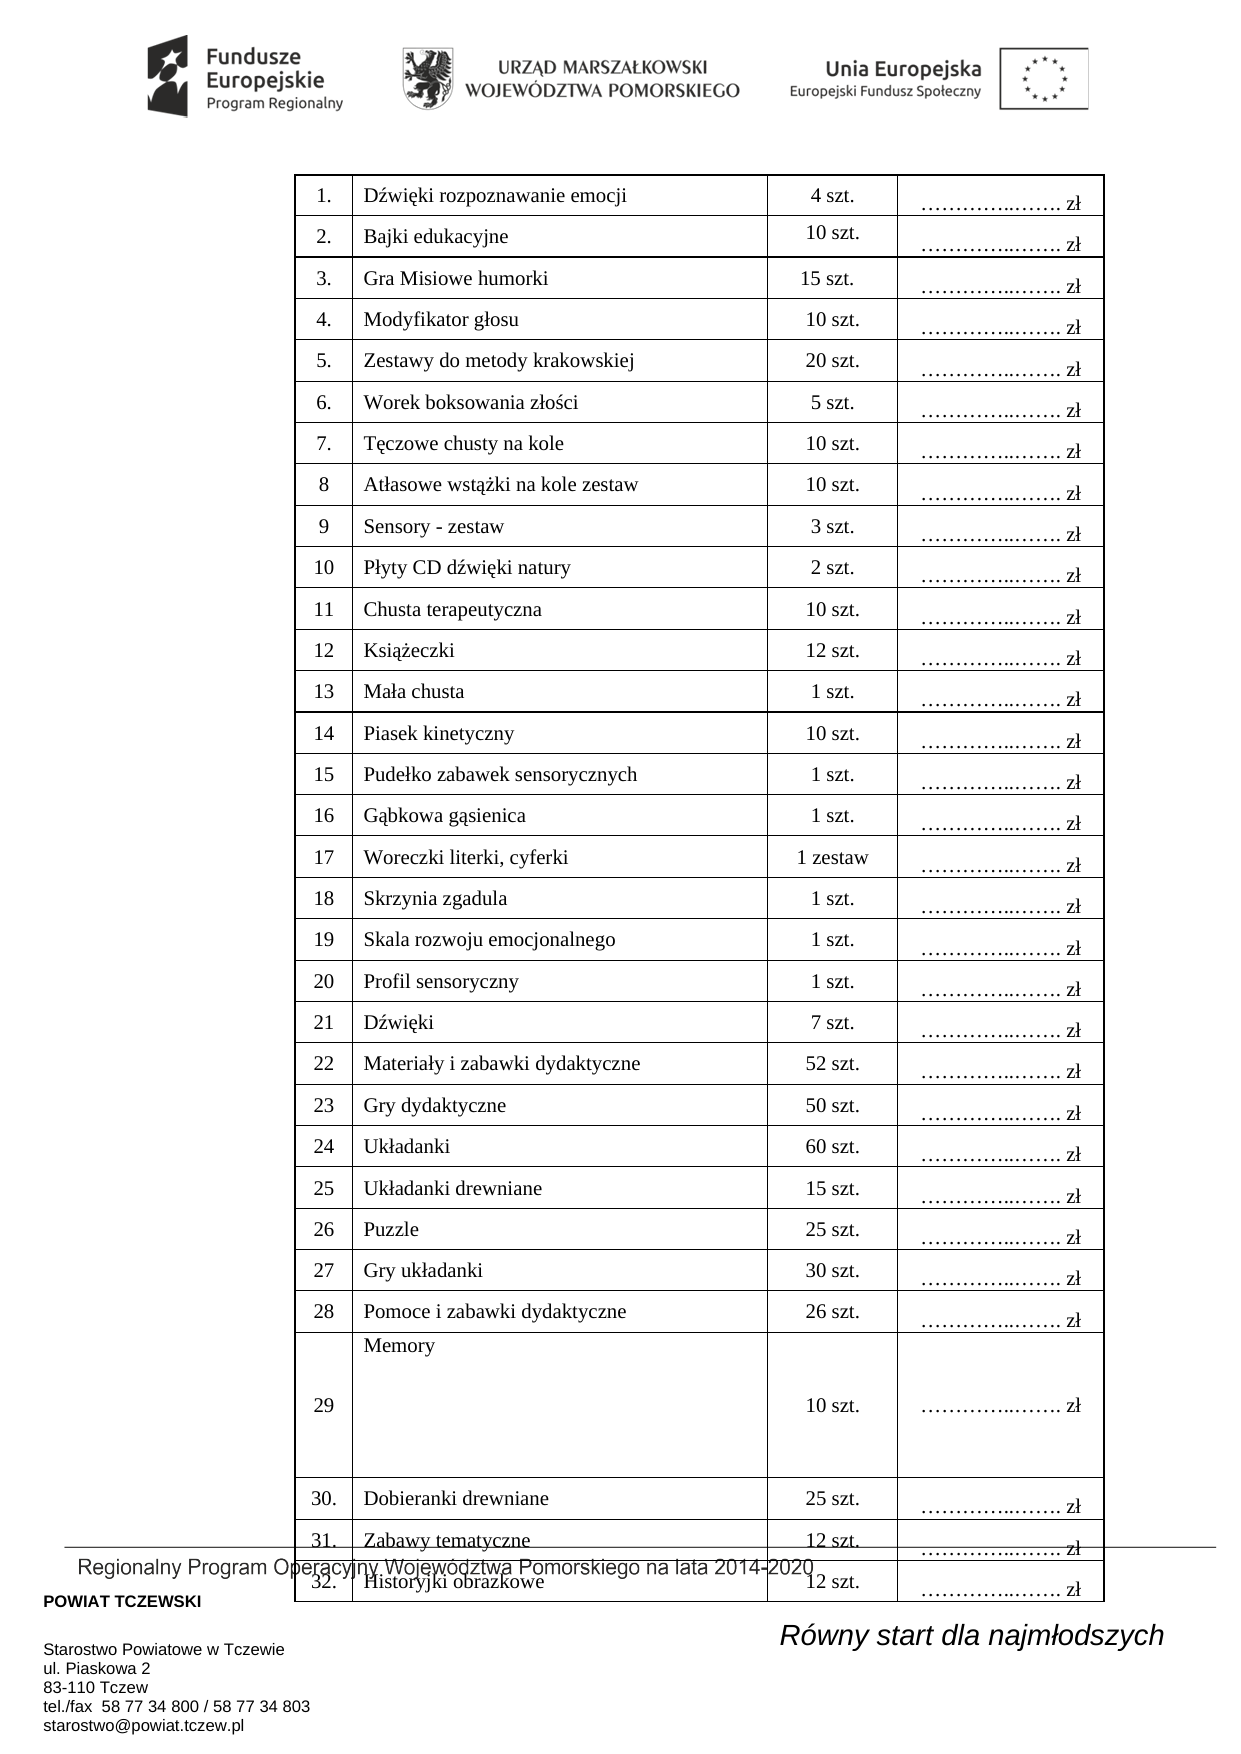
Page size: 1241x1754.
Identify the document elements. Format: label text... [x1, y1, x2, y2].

table_cell 27 [296, 1250, 352, 1290]
table_cell …………..……. zł [898, 464, 1103, 504]
picture [147, 35, 1089, 118]
table_cell 16 [296, 795, 352, 835]
table_cell …………..……. zł [898, 961, 1103, 1001]
table_cell 32. [296, 1561, 352, 1601]
table_cell Mała chusta [353, 671, 767, 711]
table_cell …………..……. zł [898, 671, 1103, 711]
table_cell 28 [296, 1291, 352, 1332]
table_cell 24 [296, 1126, 352, 1166]
table_cell Dobieranki drewniane [353, 1478, 767, 1518]
table_cell 10 szt. [768, 1333, 897, 1477]
table_cell Skala rozwoju emocjonalnego [353, 919, 767, 959]
table_cell 3 szt. [768, 506, 897, 546]
table_cell …………..……. zł [898, 1085, 1103, 1125]
table_cell 60 szt. [768, 1126, 897, 1166]
table_cell Układanki [353, 1126, 767, 1166]
table_cell 31. [296, 1520, 352, 1560]
table_cell …………..……. zł [898, 630, 1103, 670]
table_cell 30 szt. [768, 1250, 897, 1290]
table_cell 25 szt. [768, 1209, 897, 1249]
table_cell 4. [296, 299, 352, 339]
table_cell Woreczki literki, cyferki [353, 836, 767, 877]
table_cell …………..……. zł [898, 878, 1103, 918]
table_cell Zabawy tematyczne [353, 1520, 767, 1560]
table_cell Piasek kinetyczny [353, 713, 767, 753]
table_cell 25 [296, 1167, 352, 1208]
table_cell …………..……. zł [898, 754, 1103, 794]
table_cell 4 szt. [768, 176, 897, 215]
table_cell Profil sensoryczny [353, 961, 767, 1001]
table_cell 1 zestaw [768, 836, 897, 877]
table_cell 15 szt. [768, 1167, 897, 1208]
table_cell 3. [296, 258, 352, 298]
table_cell Sensory - zestaw [353, 506, 767, 546]
table_cell 26 szt. [768, 1291, 897, 1332]
table_cell 12 [296, 630, 352, 670]
table_cell 10 szt. [768, 423, 897, 463]
table_cell 12 szt. [768, 1561, 897, 1601]
table_cell Puzzle [353, 1209, 767, 1249]
table_cell …………..……. zł [898, 1043, 1103, 1083]
table_cell 1 szt. [768, 878, 897, 918]
table_cell 20 [296, 961, 352, 1001]
table_cell …………..……. zł [898, 1520, 1103, 1560]
table_cell …………..……. zł [898, 1126, 1103, 1166]
table_cell 52 szt. [768, 1043, 897, 1083]
table_cell 21 [296, 1002, 352, 1042]
table_cell …………..……. zł [898, 423, 1103, 463]
table_cell 19 [296, 919, 352, 959]
table_cell …………..……. zł [898, 506, 1103, 546]
table_cell 9 [296, 506, 352, 546]
table_cell Układanki drewniane [353, 1167, 767, 1208]
table_cell …………..……. zł [898, 1291, 1103, 1332]
table_cell …………..……. zł [898, 1209, 1103, 1249]
table_cell 15 [296, 754, 352, 794]
table_cell …………..……. zł [898, 1478, 1103, 1518]
table_cell …………..……. zł [898, 1250, 1103, 1290]
table_cell 1 szt. [768, 671, 897, 711]
table_cell Zestawy do metody krakowskiej [353, 340, 767, 381]
table_cell 7 szt. [768, 1002, 897, 1042]
table_cell …………..……. zł [898, 176, 1103, 215]
table_cell 29 [296, 1333, 352, 1477]
table_cell Gry układanki [353, 1250, 767, 1290]
table_cell Książeczki [353, 630, 767, 670]
table_cell 1 szt. [768, 961, 897, 1001]
table_cell Tęczowe chusty na kole [353, 423, 767, 463]
table_cell 10 [296, 547, 352, 587]
table_cell …………..……. zł [898, 547, 1103, 587]
table_cell …………..……. zł [898, 1333, 1103, 1477]
table_cell 22 [296, 1043, 352, 1083]
table_cell …………..……. zł [898, 1561, 1103, 1601]
table_cell Materiały i zabawki dydaktyczne [353, 1043, 767, 1083]
table_cell 10 szt. [768, 713, 897, 753]
table_cell Chusta terapeutyczna [353, 588, 767, 629]
picture [1105, 1546, 1217, 1579]
table_cell 14 [296, 713, 352, 753]
table_cell 11 [296, 588, 352, 629]
table_cell 5 szt. [768, 382, 897, 422]
table_cell Gry dydaktyczne [353, 1085, 767, 1125]
table_cell …………..……. zł [898, 588, 1103, 629]
table_cell …………..……. zł [898, 340, 1103, 381]
table_cell 10 szt. [768, 299, 897, 339]
table_cell 1. [296, 176, 352, 215]
table_cell 12 szt. [768, 630, 897, 670]
table_cell …………..……. zł [898, 382, 1103, 422]
table_cell Pomoce i zabawki dydaktyczne [353, 1291, 767, 1332]
table_cell Pudełko zabawek sensorycznych [353, 754, 767, 794]
table_cell …………..……. zł [898, 1002, 1103, 1042]
table_cell 6. [296, 382, 352, 422]
table_cell Gra Misiowe humorki [353, 258, 767, 298]
table_cell 30. [296, 1478, 352, 1518]
table_cell …………..……. zł [898, 919, 1103, 959]
table_cell Gąbkowa gąsienica [353, 795, 767, 835]
table_cell 10 szt. [768, 588, 897, 629]
table_cell 2. [296, 216, 352, 256]
table_cell 18 [296, 878, 352, 918]
table_cell Modyfikator głosu [353, 299, 767, 339]
table_cell 1 szt. [768, 919, 897, 959]
table_cell …………..……. zł [898, 216, 1103, 256]
table_cell 7. [296, 423, 352, 463]
table_cell 5. [296, 340, 352, 381]
table_cell 8 [296, 464, 352, 504]
table_cell …………..……. zł [898, 1167, 1103, 1208]
table_cell Skrzynia zgadula [353, 878, 767, 918]
table_cell 1 szt. [768, 754, 897, 794]
table_cell Dźwięki [353, 1002, 767, 1042]
table_cell 10 szt. [768, 464, 897, 504]
table_cell Atłasowe wstążki na kole zestaw [353, 464, 767, 504]
table_cell 23 [296, 1085, 352, 1125]
table_cell …………..……. zł [898, 795, 1103, 835]
table_cell 26 [296, 1209, 352, 1249]
table_cell 20 szt. [768, 340, 897, 381]
table_cell …………..……. zł [898, 258, 1103, 298]
table_cell Dźwięki rozpoznawanie emocji [353, 176, 767, 215]
table_cell 50 szt. [768, 1085, 897, 1125]
table_cell 2 szt. [768, 547, 897, 587]
table_cell Worek boksowania złości [353, 382, 767, 422]
table_cell Bajki edukacyjne [353, 216, 767, 256]
table_cell 13 [296, 671, 352, 711]
table_cell 12 szt. [768, 1520, 897, 1560]
table_cell 25 szt. [768, 1478, 897, 1518]
table_cell 10 szt. [768, 216, 897, 256]
table_cell …………..……. zł [898, 299, 1103, 339]
table_cell 15 szt. [768, 258, 897, 298]
table_cell Historyjki obrazkowe [353, 1561, 767, 1601]
table_cell …………..……. zł [898, 836, 1103, 877]
table_cell …………..……. zł [898, 713, 1103, 753]
table_cell 1 szt. [768, 795, 897, 835]
table_cell Płyty CD dźwięki natury [353, 547, 767, 587]
picture [64, 1546, 294, 1579]
table_cell 17 [296, 836, 352, 877]
table_cell Memory [353, 1333, 767, 1477]
